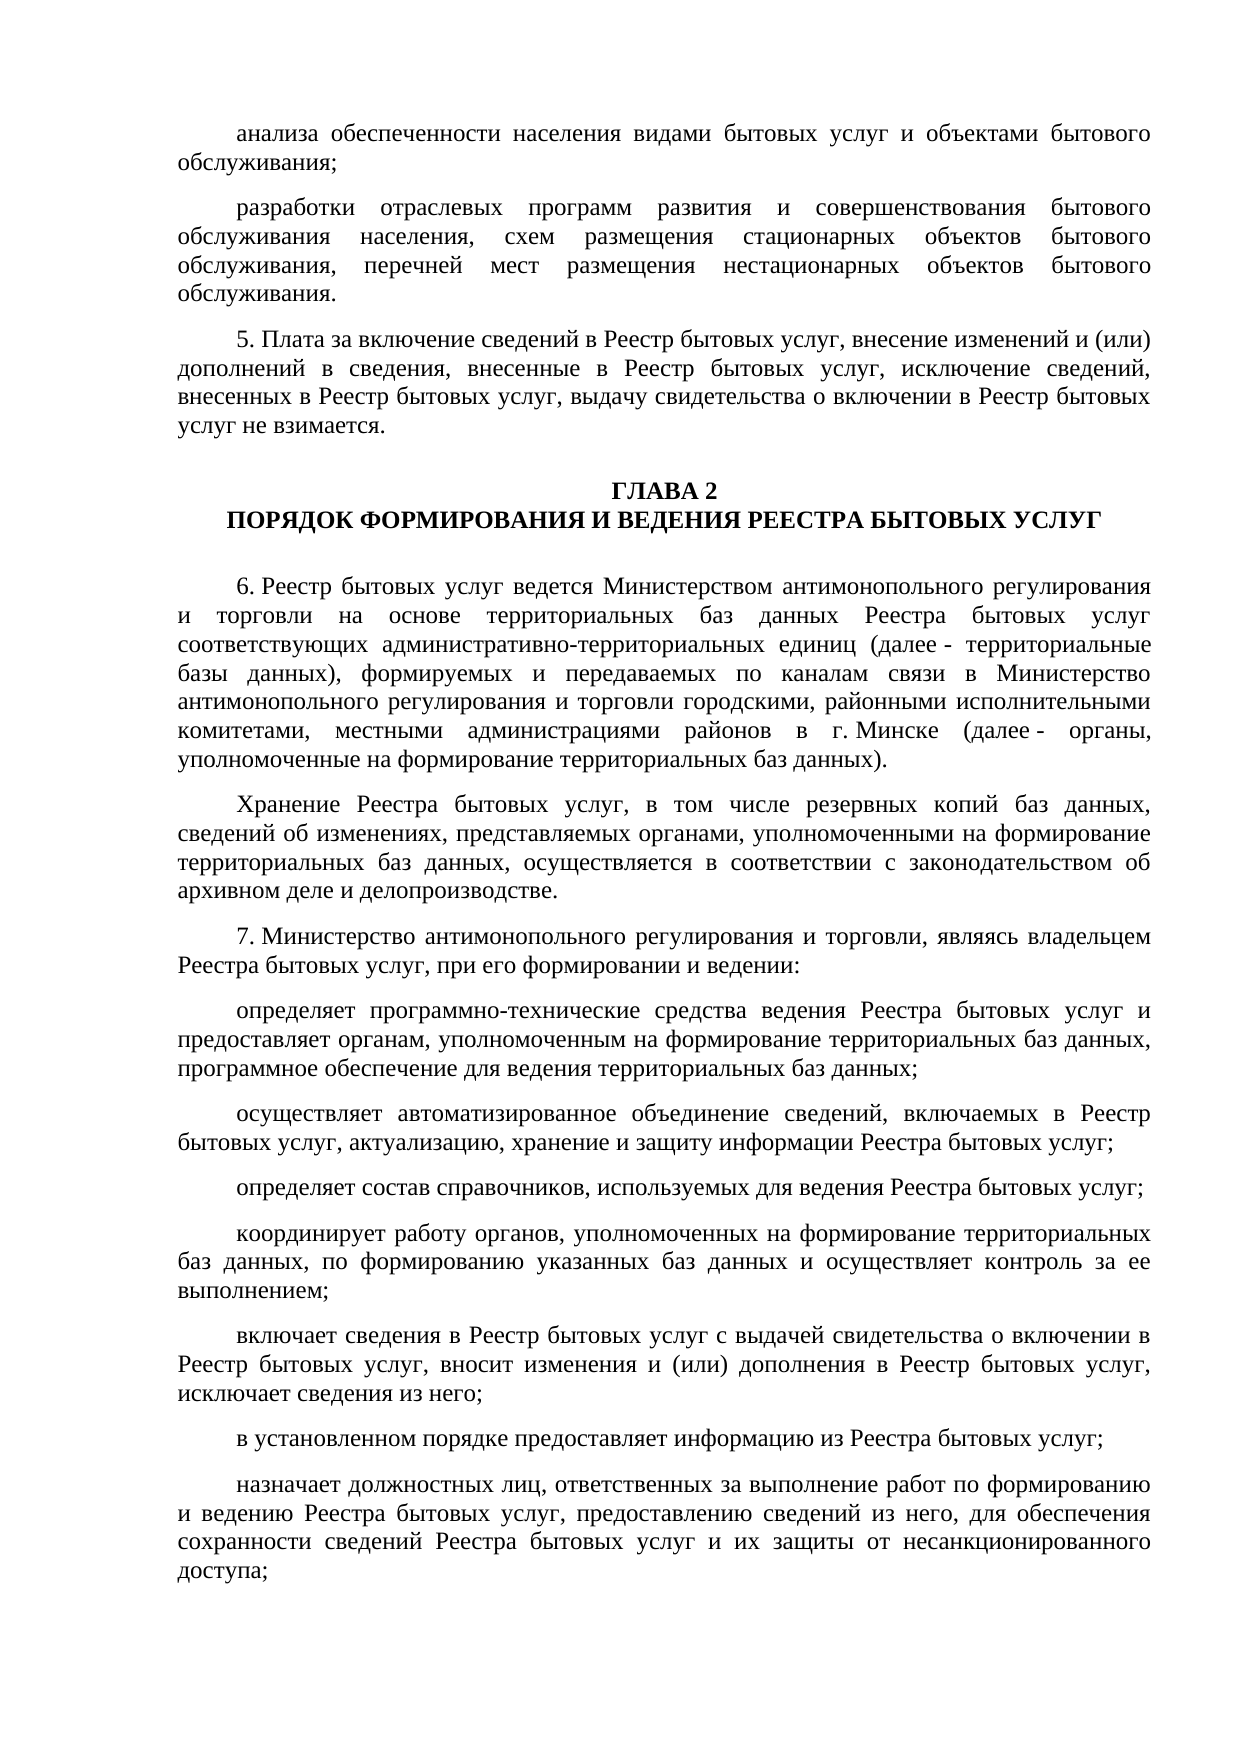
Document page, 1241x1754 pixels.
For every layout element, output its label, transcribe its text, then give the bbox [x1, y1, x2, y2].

text координирует работу органов, уполномоченных на формирование территориальных баз данных, по формированию указанных баз данных и осуществляет контроль за ее выполнением; [177, 1218, 1152, 1304]
text определяет состав справочников, используемых для ведения Реестра бытовых услуг; [177, 1172, 1152, 1201]
text включает сведения в Реестр бытовых услуг с выдачей свидетельства о включении в Реестр бытовых услуг, вносит изменения и (или) дополнения в Реестр бытовых услуг, исключает сведения из него; [177, 1321, 1152, 1407]
text определяет программно-технические средства ведения Реестра бытовых услуг и предоставляет органам, уполномоченным на формирование территориальных баз данных, программное обеспечение для ведения территориальных баз данных; [177, 995, 1152, 1081]
text 5. Плата за включение сведений в Реестр бытовых услуг, внесение изменений и (или) дополнений в сведения, внесенные в Реестр бытовых услуг, исключение сведений, внесенных в Реестр бытовых услуг, выдачу свидетельства о включении в Реестр бытовых услуг не взимается. [177, 324, 1152, 439]
text 6. Реестр бытовых услуг ведется Министерством антимонопольного регулирования и торговли на основе территориальных баз данных Реестра бытовых услуг соответствующих административно-территориальных единиц (далее - территориальные базы данных), формируемых и передаваемых по каналам связи в Министерство антимонопольного регулирования и торговли городскими, районными исполнительными комитетами, местными администрациями районов в г. Минске (далее - органы, уполномоченные на формирование территориальных баз данных). [177, 571, 1152, 773]
text 7. Министерство антимонопольного регулирования и торговли, являясь владельцем Реестра бытовых услуг, при его формировании и ведении: [177, 921, 1152, 978]
text осуществляет автоматизированное объединение сведений, включаемых в Реестр бытовых услуг, актуализацию, хранение и защиту информации Реестра бытовых услуг; [177, 1098, 1152, 1156]
text в установленном порядке предоставляет информацию из Реестра бытовых услуг; [177, 1423, 1152, 1452]
text ГЛАВА 2 ПОРЯДОК ФОРМИРОВАНИЯ И ВЕДЕНИЯ РЕЕСТРА БЫТОВЫХ УСЛУГ [177, 476, 1152, 534]
text разработки отраслевых программ развития и совершенствования бытового обслуживания населения, схем размещения стационарных объектов бытового обслуживания, перечней мест размещения нестационарных объектов бытового обслуживания. [177, 192, 1152, 307]
text Хранение Реестра бытовых услуг, в том числе резервных копий баз данных, сведений об изменениях, представляемых органами, уполномоченными на формирование территориальных баз данных, осуществляется в соответствии с законодательством об архивном деле и делопроизводстве. [177, 789, 1152, 904]
text анализа обеспеченности населения видами бытовых услуг и объектами бытового обслуживания; [177, 118, 1152, 176]
text назначает должностных лиц, ответственных за выполнение работ по формированию и ведению Реестра бытовых услуг, предоставлению сведений из него, для обеспечения сохранности сведений Реестра бытовых услуг и их защиты от несанкционированного доступа; [177, 1469, 1152, 1584]
